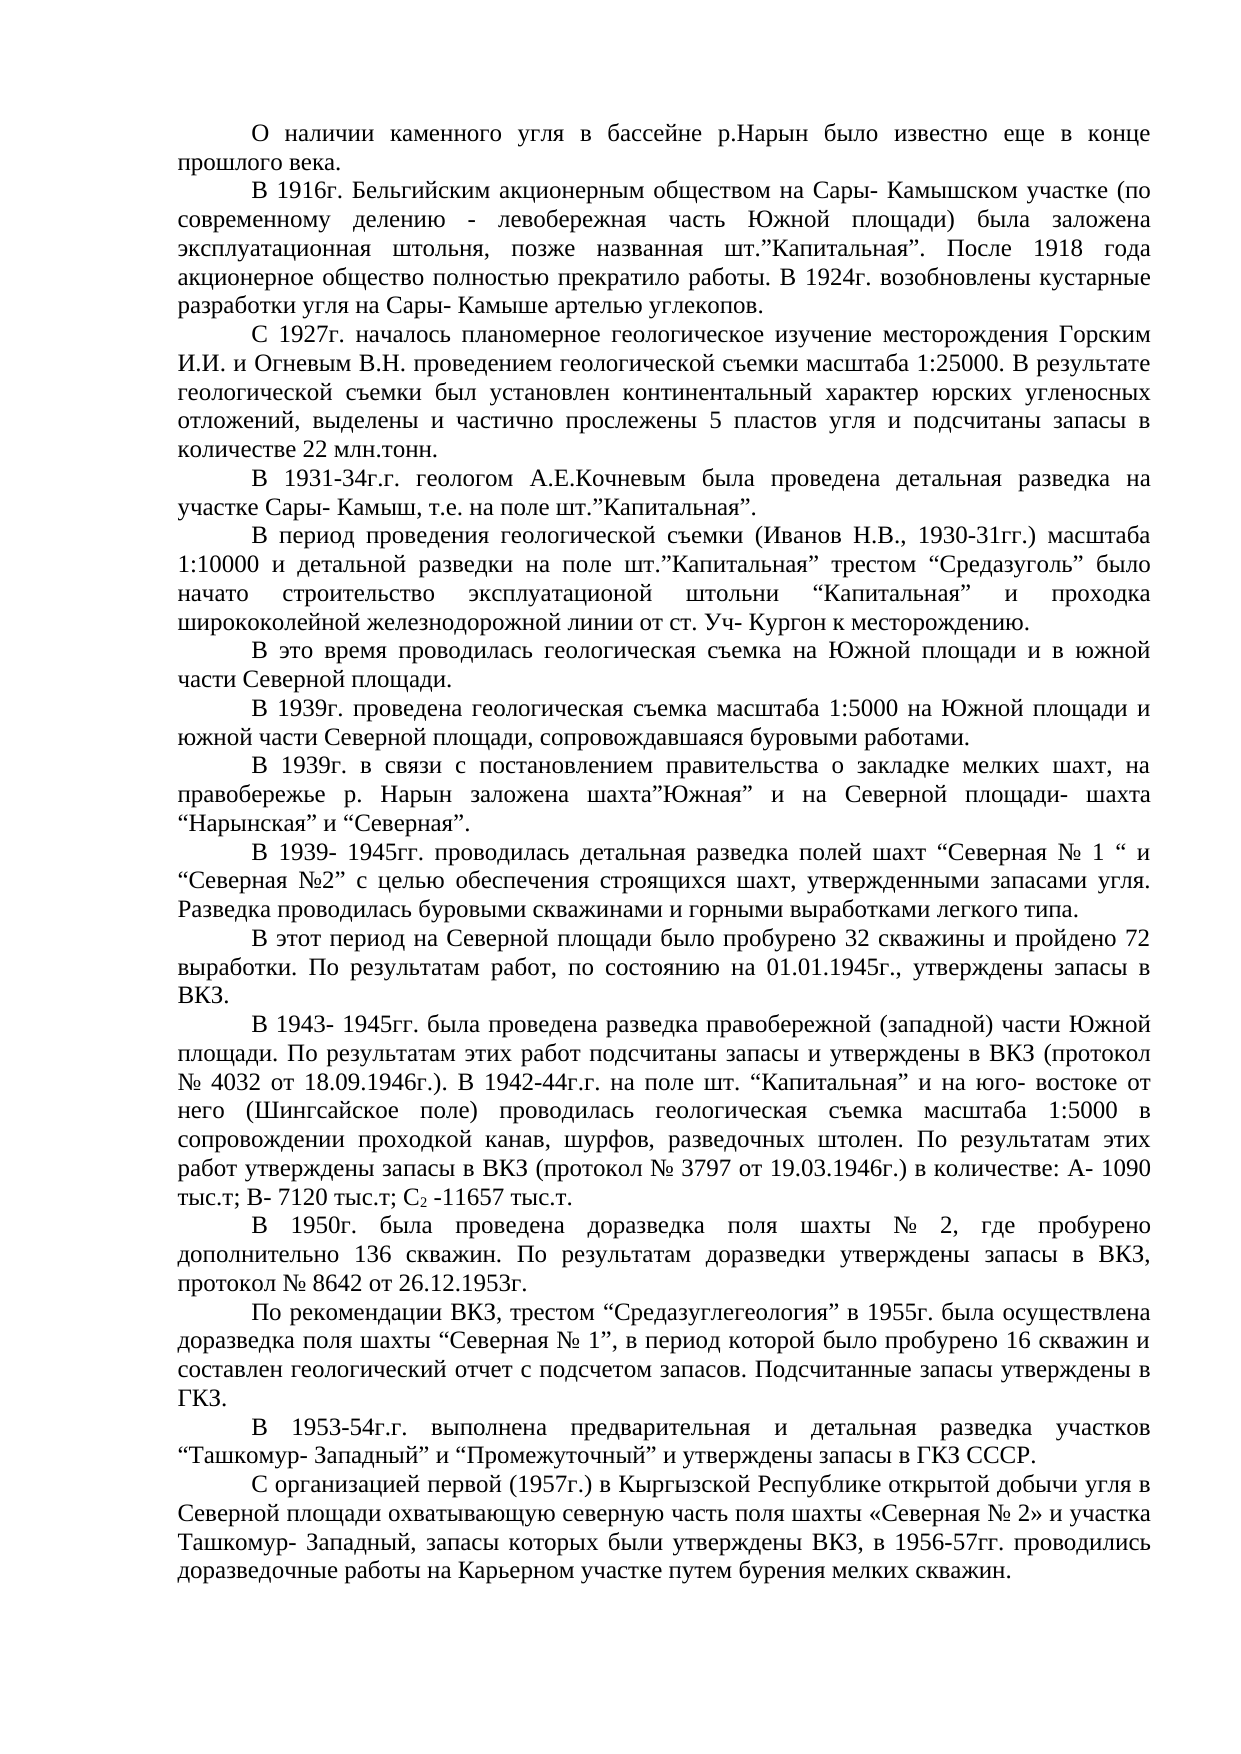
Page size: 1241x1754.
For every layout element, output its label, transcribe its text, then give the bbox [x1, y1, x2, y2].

text В 1950г. была проведена доразведка поля шахты № 2, где пробурено дополнительно 136 скважин. По результатам доразведки утверждены запасы в ВКЗ, протокол № 8642 от 26.12.1953г. [177, 1211, 1152, 1297]
text В 1943- 1945гг. была проведена разведка правобережной (западной) части Южной площади. По результатам этих работ подсчитаны запасы и утверждены в ВКЗ (протокол № 4032 от 18.09.1946г.). В 1942-44г.г. на поле шт. “Капитальная” и на юго- востоке от него (Шингсайское поле) проводилась геологическая съемка масштаба 1:5000 в сопровождении проходкой канав, шурфов, разведочных штолен. По результатам этих работ утверждены запасы в ВКЗ (протокол № 3797 от 19.03.1946г.) в количестве: А- 1090 тыс.т; B- 7120 тыс.т; С2 -11657 тыс.т. [177, 1009, 1152, 1211]
text В это время проводилась геологическая съемка на Южной площади и в южной части Северной площади. [177, 636, 1152, 693]
text В 1916г. Бельгийским акционерным обществом на Сары- Камышском участке (по современному делению - левобережная часть Южной площади) была заложена эксплуатационная штольня, позже названная шт.”Капитальная”. После 1918 года акционерное общество полностью прекратило работы. В 1924г. возобновлены кустарные разработки угля на Сары- Камыше артелью углекопов. [177, 176, 1152, 319]
text С 1927г. началось планомерное геологическое изучение месторождения Горским И.И. и Огневым В.Н. проведением геологической съемки масштаба 1:25000. В результате геологической съемки был установлен континентальный характер юрских угленосных отложений, выделены и частично прослежены 5 пластов угля и подсчитаны запасы в количестве 22 млн.тонн. [177, 319, 1152, 463]
text О наличии каменного угля в бассейне р.Нарын было известно еще в конце прошлого века. [177, 118, 1152, 176]
text В период проведения геологической съемки (Иванов Н.В., 1930-31гг.) масштаба 1:10000 и детальной разведки на поле шт.”Капитальная” трестом “Средазуголь” было начато строительство эксплуатационой штольни “Капитальная” и проходка ширококолейной железнодорожной линии от ст. Уч- Кургон к месторождению. [177, 521, 1152, 636]
text С организацией первой (1957г.) в Кыргызской Республике открытой добычи угля в Северной площади охватывающую северную часть поля шахты «Северная № 2» и участка Ташкомур- Западный, запасы которых были утверждены ВКЗ, в 1956-57гг. проводились доразведочные работы на Карьерном участке путем бурения мелких скважин. [177, 1469, 1152, 1584]
text В 1953-54г.г. выполнена предварительная и детальная разведка участков “Ташкомур- Западный” и “Промежуточный” и утверждены запасы в ГКЗ СССР. [177, 1412, 1152, 1469]
text В этот период на Северной площади было пробурено 32 скважины и пройдено 72 выработки. По результатам работ, по состоянию на 01.01.1945г., утверждены запасы в ВКЗ. [177, 923, 1152, 1009]
text В 1939- 1945гг. проводилась детальная разведка полей шахт “Северная № 1 “ и “Северная №2” с целью обеспечения строящихся шахт, утвержденными запасами угля. Разведка проводилась буровыми скважинами и горными выработками легкого типа. [177, 837, 1152, 923]
text По рекомендации ВКЗ, трестом “Средазуглегеология” в 1955г. была осуществлена доразведка поля шахты “Северная № 1”, в период которой было пробурено 16 скважин и составлен геологический отчет с подсчетом запасов. Подсчитанные запасы утверждены в ГКЗ. [177, 1297, 1152, 1412]
text В 1939г. проведена геологическая съемка масштаба 1:5000 на Южной площади и южной части Северной площади, cопровождавшаяся буровыми работами. [177, 693, 1152, 751]
text В 1931-34г.г. геологом А.Е.Кочневым была проведена детальная разведка на участке Сары- Камыш, т.е. на поле шт.”Капитальная”. [177, 463, 1152, 521]
text В 1939г. в связи с постановлением правительства о закладке мелких шахт, на правобережье р. Нарын заложена шахта”Южная” и на Северной площади- шахта “Нарынская” и “Северная”. [177, 751, 1152, 837]
